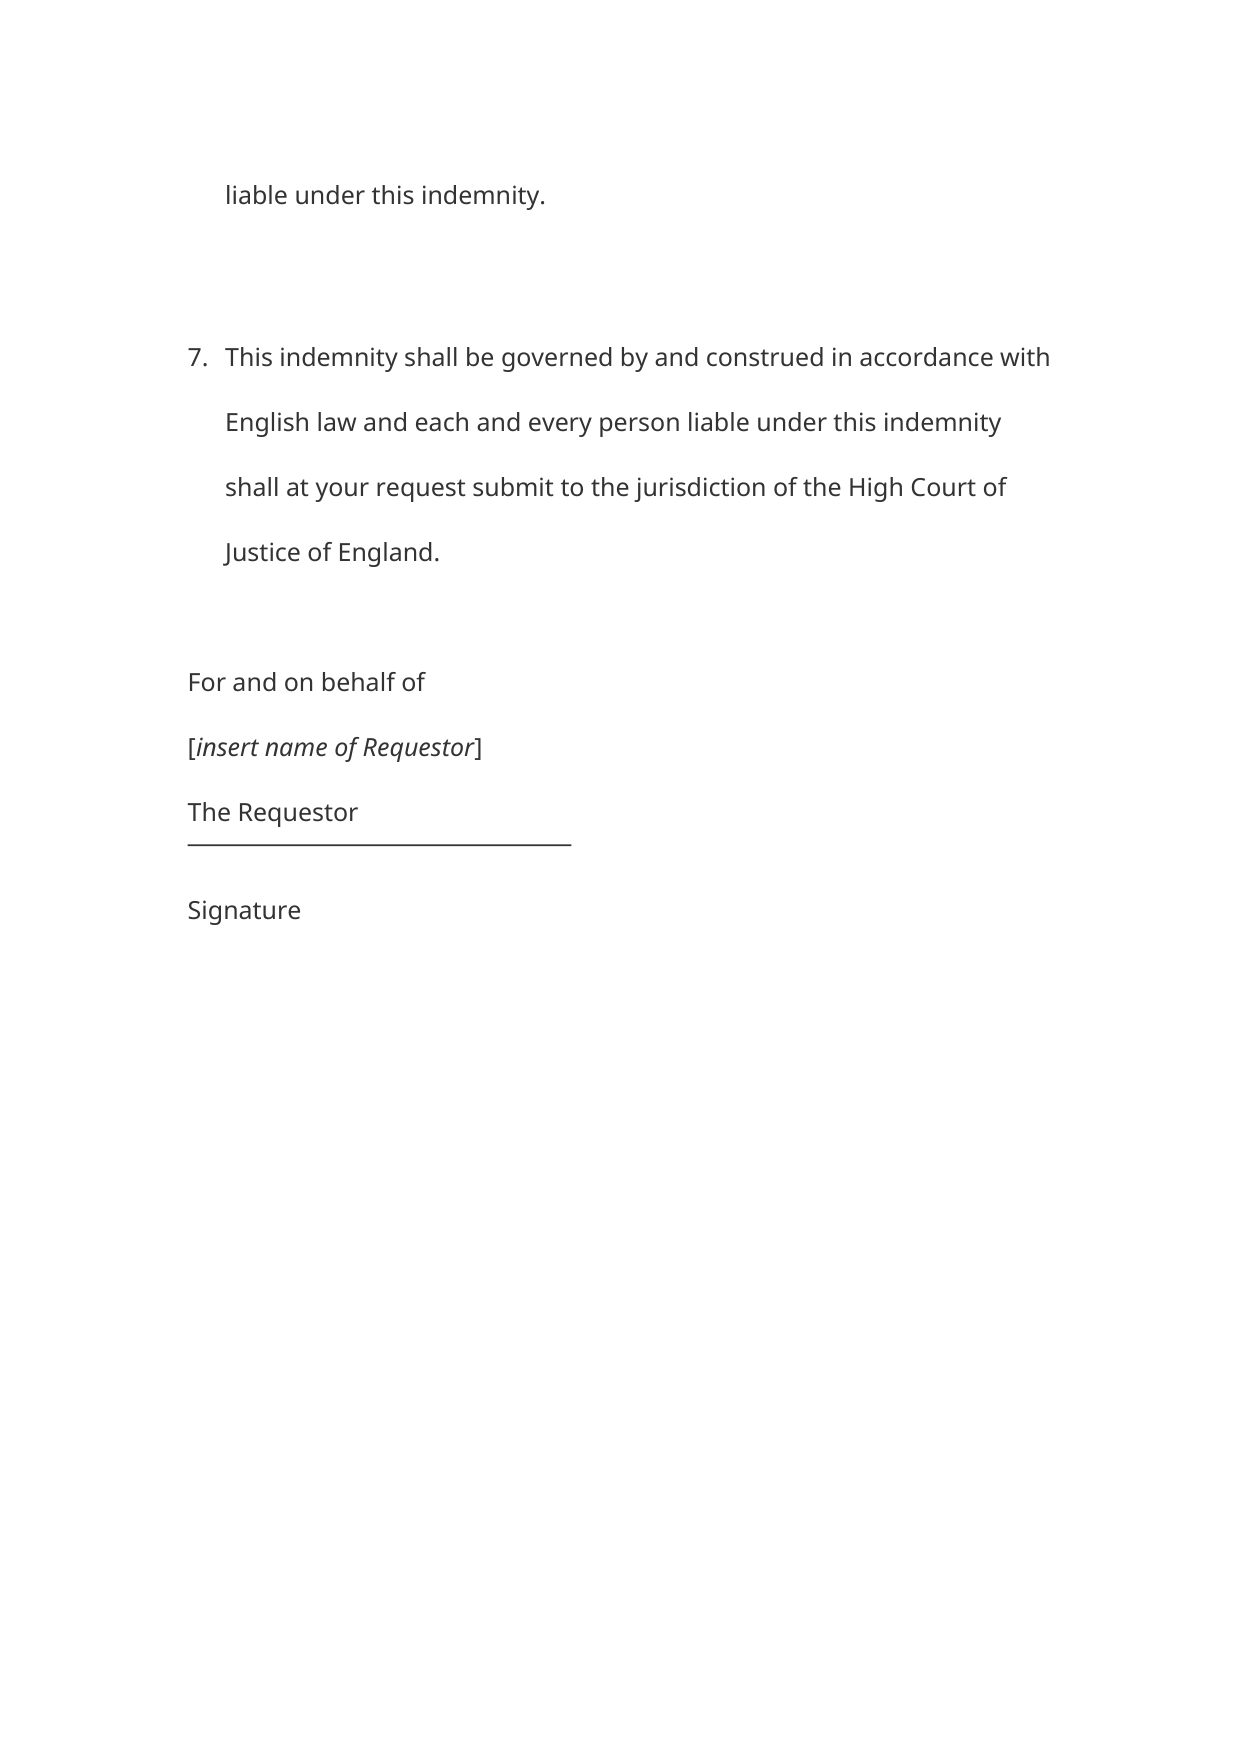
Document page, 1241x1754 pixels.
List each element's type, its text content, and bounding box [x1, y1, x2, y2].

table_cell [188, 162, 1053, 844]
text Signature [187, 877, 1053, 942]
